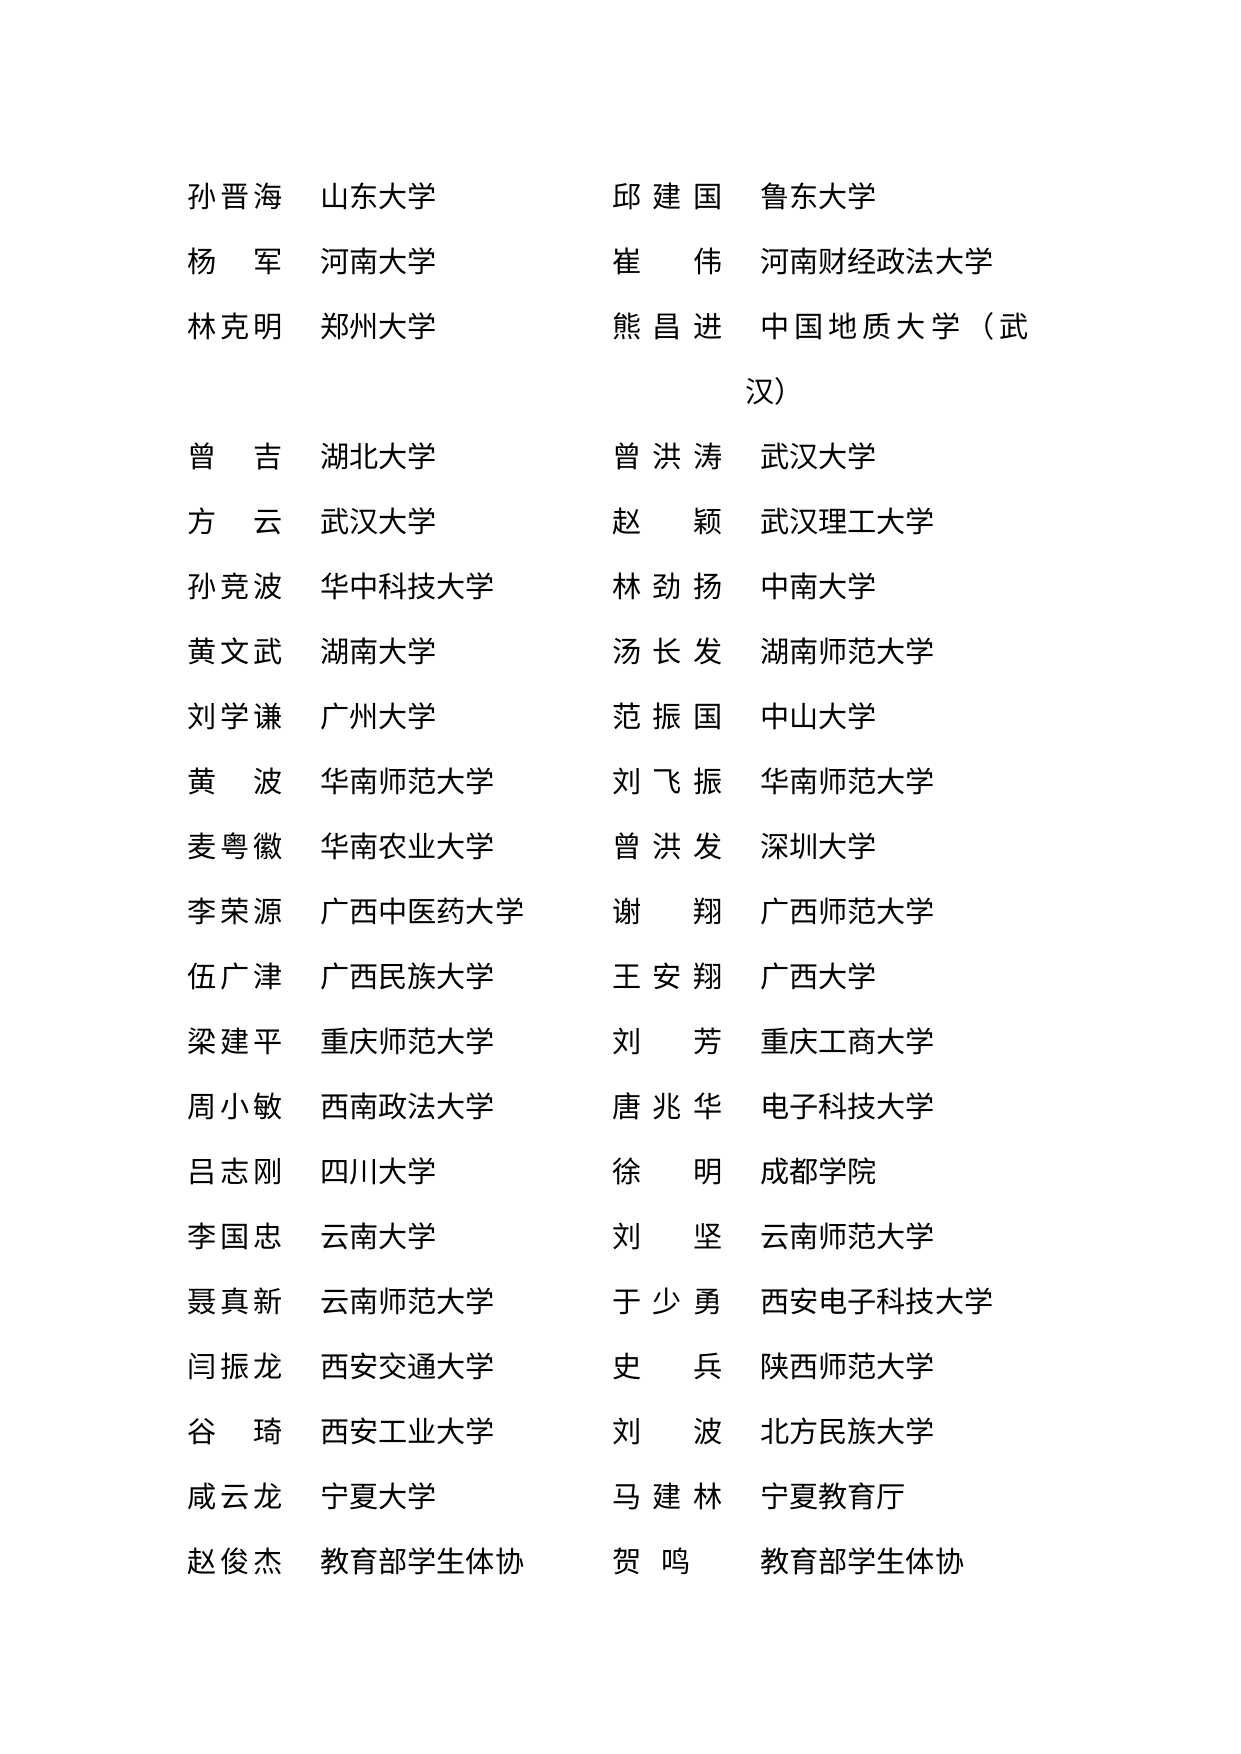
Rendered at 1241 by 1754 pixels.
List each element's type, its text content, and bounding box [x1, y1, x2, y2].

table_cell 重庆工商大学 [734, 1007, 1040, 1072]
table_cell 于少勇 [601, 1267, 734, 1332]
table_cell 马建林 [601, 1462, 734, 1527]
table_cell 黄文武 [176, 617, 294, 682]
table_cell 孙晋海 [176, 162, 294, 227]
table_cell 华南师范大学 [734, 747, 1040, 812]
table_cell 李国忠 [176, 1202, 294, 1267]
table_cell 广西民族大学 [294, 942, 601, 1007]
table_cell 华中科技大学 [294, 552, 601, 617]
table_cell 广西中医药大学 [294, 877, 601, 942]
table_cell 陕西师范大学 [734, 1332, 1040, 1397]
table_cell 北方民族大学 [734, 1397, 1040, 1462]
table_cell 熊昌进 [601, 292, 734, 422]
table_cell 史兵 [601, 1332, 734, 1397]
table_cell 西安交通大学 [294, 1332, 601, 1397]
table_cell 杨军 [176, 227, 294, 292]
table_cell 林克明 [176, 292, 294, 422]
table_cell 教育部学生体协 [294, 1527, 601, 1592]
table_cell 河南财经政法大学 [734, 227, 1040, 292]
table_cell 刘学谦 [176, 682, 294, 747]
table_cell 伍广津 [176, 942, 294, 1007]
table_cell 深圳大学 [734, 812, 1040, 877]
table_cell 黄 波 [176, 747, 294, 812]
table_cell 中国地质大学（武汉） [734, 292, 1040, 422]
table_cell 王安翔 [601, 942, 734, 1007]
table_cell 宁夏大学 [294, 1462, 601, 1527]
table_cell 李荣源 [176, 877, 294, 942]
table_cell 林劲扬 [601, 552, 734, 617]
table_cell 武汉大学 [294, 487, 601, 552]
table_cell 中南大学 [734, 552, 1040, 617]
table_cell 湖北大学 [294, 422, 601, 487]
table_cell 曾洪发 [601, 812, 734, 877]
table_cell 刘飞振 [601, 747, 734, 812]
table_cell 湖南大学 [294, 617, 601, 682]
table_cell 云南师范大学 [294, 1267, 601, 1332]
table_cell 贺 鸣 [601, 1527, 734, 1592]
table_cell 刘芳 [601, 1007, 734, 1072]
table_cell 武汉理工大学 [734, 487, 1040, 552]
table_cell 曾洪涛 [601, 422, 734, 487]
table_cell 广西大学 [734, 942, 1040, 1007]
table_cell 电子科技大学 [734, 1072, 1040, 1137]
table_cell 崔伟 [601, 227, 734, 292]
table_cell 广西师范大学 [734, 877, 1040, 942]
table_cell 宁夏教育厅 [734, 1462, 1040, 1527]
table_cell 武汉大学 [734, 422, 1040, 487]
table_cell 河南大学 [294, 227, 601, 292]
table_cell 云南大学 [294, 1202, 601, 1267]
table_cell 梁建平 [176, 1007, 294, 1072]
table_cell 四川大学 [294, 1137, 601, 1202]
table_cell 麦粤徽 [176, 812, 294, 877]
table_cell 华南农业大学 [294, 812, 601, 877]
table_cell 鲁东大学 [734, 162, 1040, 227]
table_cell 咸云龙 [176, 1462, 294, 1527]
table_cell 方云 [176, 487, 294, 552]
table_cell 曾吉 [176, 422, 294, 487]
table_cell 邱建国 [601, 162, 734, 227]
table_cell 山东大学 [294, 162, 601, 227]
table_cell 西南政法大学 [294, 1072, 601, 1137]
table_cell 云南师范大学 [734, 1202, 1040, 1267]
table_cell 西安工业大学 [294, 1397, 601, 1462]
table_cell 华南师范大学 [294, 747, 601, 812]
table_cell 徐明 [601, 1137, 734, 1202]
table_cell 赵俊杰 [176, 1527, 294, 1592]
table_cell 广州大学 [294, 682, 601, 747]
table_cell 吕志刚 [176, 1137, 294, 1202]
table_cell 唐兆华 [601, 1072, 734, 1137]
table_cell 成都学院 [734, 1137, 1040, 1202]
table_cell 闫振龙 [176, 1332, 294, 1397]
table_cell 谢翔 [601, 877, 734, 942]
table_cell 孙竞波 [176, 552, 294, 617]
table_cell 汤长发 [601, 617, 734, 682]
table_cell 重庆师范大学 [294, 1007, 601, 1072]
table_cell 教育部学生体协 [734, 1527, 1040, 1592]
table_cell 湖南师范大学 [734, 617, 1040, 682]
table_cell 谷琦 [176, 1397, 294, 1462]
table_cell 赵 颖 [601, 487, 734, 552]
table_cell 范振国 [601, 682, 734, 747]
table_cell 郑州大学 [294, 292, 601, 422]
table_cell 西安电子科技大学 [734, 1267, 1040, 1332]
table_cell 刘波 [601, 1397, 734, 1462]
table_cell 周小敏 [176, 1072, 294, 1137]
table_cell 中山大学 [734, 682, 1040, 747]
table_cell 刘 坚 [601, 1202, 734, 1267]
table_cell 聂真新 [176, 1267, 294, 1332]
